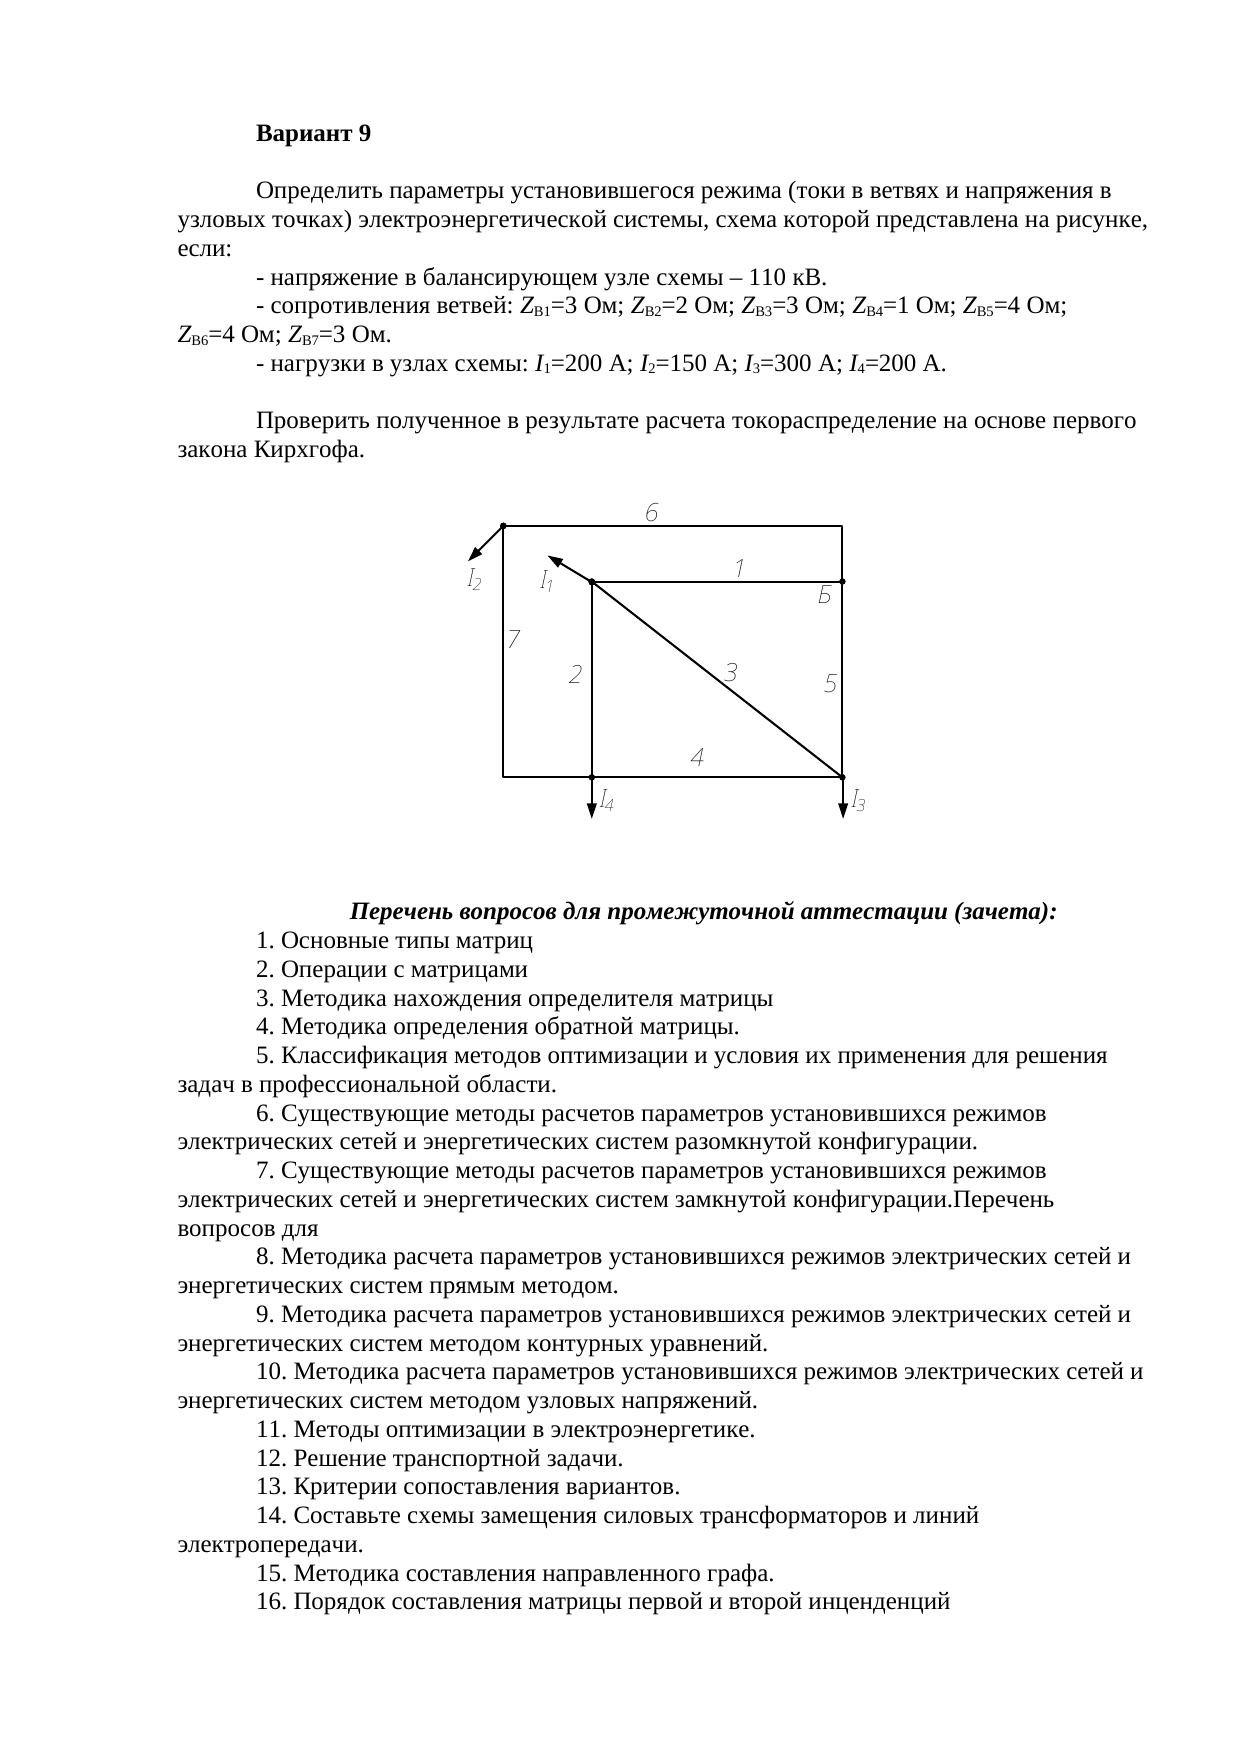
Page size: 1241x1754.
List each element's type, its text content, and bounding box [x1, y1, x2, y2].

text 16. Порядок составления матрицы первой и второй инценденций [177, 1586, 1152, 1615]
text 11. Методы оптимизации в электроэнергетике. [177, 1414, 1152, 1443]
text 15. Методика составления направленного графа. [177, 1558, 1152, 1586]
text - нагрузки в узлах схемы: I1=200 А; I2=150 А; I3=300 А; I4=200 А. [177, 348, 1152, 377]
text 2. Операции с матрицами [177, 954, 1152, 983]
text 14. Составьте схемы замещения силовых трансформаторов и линий электропередачи. [177, 1500, 1152, 1558]
text 5. Классификация методов оптимизации и условия их применения для решения задач в профессиональной области. [177, 1040, 1152, 1098]
text - напряжение в балансирующем узле схемы – 110 кВ. [177, 262, 1152, 291]
text Проверить полученное в результате расчета токораспределение на основе первого закона Кирхгофа. [177, 406, 1152, 463]
text 8. Методика расчета параметров установившихся режимов электрических сетей и энергетических систем прямым методом. [177, 1241, 1152, 1299]
text 1. Основные типы матриц [177, 925, 1152, 954]
text Перечень вопросов для промежуточной аттестации (зачета): [177, 896, 1152, 925]
text 4. Методика определения обратной матрицы. [177, 1011, 1152, 1040]
text - сопротивления ветвей: ZВ1=3 Ом; ZВ2=2 Ом; ZВ3=3 Ом; ZВ4=1 Ом; ZВ5=4 Ом; ZВ6=4 Ом; ZВ7=3 Ом. [177, 291, 1152, 348]
text 3. Методика нахождения определителя матрицы [177, 983, 1152, 1011]
text 13. Критерии сопоставления вариантов. [177, 1471, 1152, 1500]
text 12. Решение транспортной задачи. [177, 1443, 1152, 1471]
text Вариант 9 [177, 118, 1152, 147]
text 7. Существующие методы расчетов параметров установившихся режимов электрических сетей и энергетических систем замкнутой конфигурации.Перечень вопросов для [177, 1155, 1152, 1241]
text 6. Существующие методы расчетов параметров установившихся режимов электрических сетей и энергетических систем разомкнутой конфигурации. [177, 1098, 1152, 1155]
text 10. Методика расчета параметров установившихся режимов электрических сетей и энергетических систем методом узловых напряжений. [177, 1356, 1152, 1414]
text 9. Методика расчета параметров установившихся режимов электрических сетей и энергетических систем методом контурных уравнений. [177, 1299, 1152, 1356]
text Определить параметры установившегося режима (токи в ветвях и напряжения в узловых точках) электроэнергетической системы, схема которой представлена на рисунке, если: [177, 176, 1152, 262]
